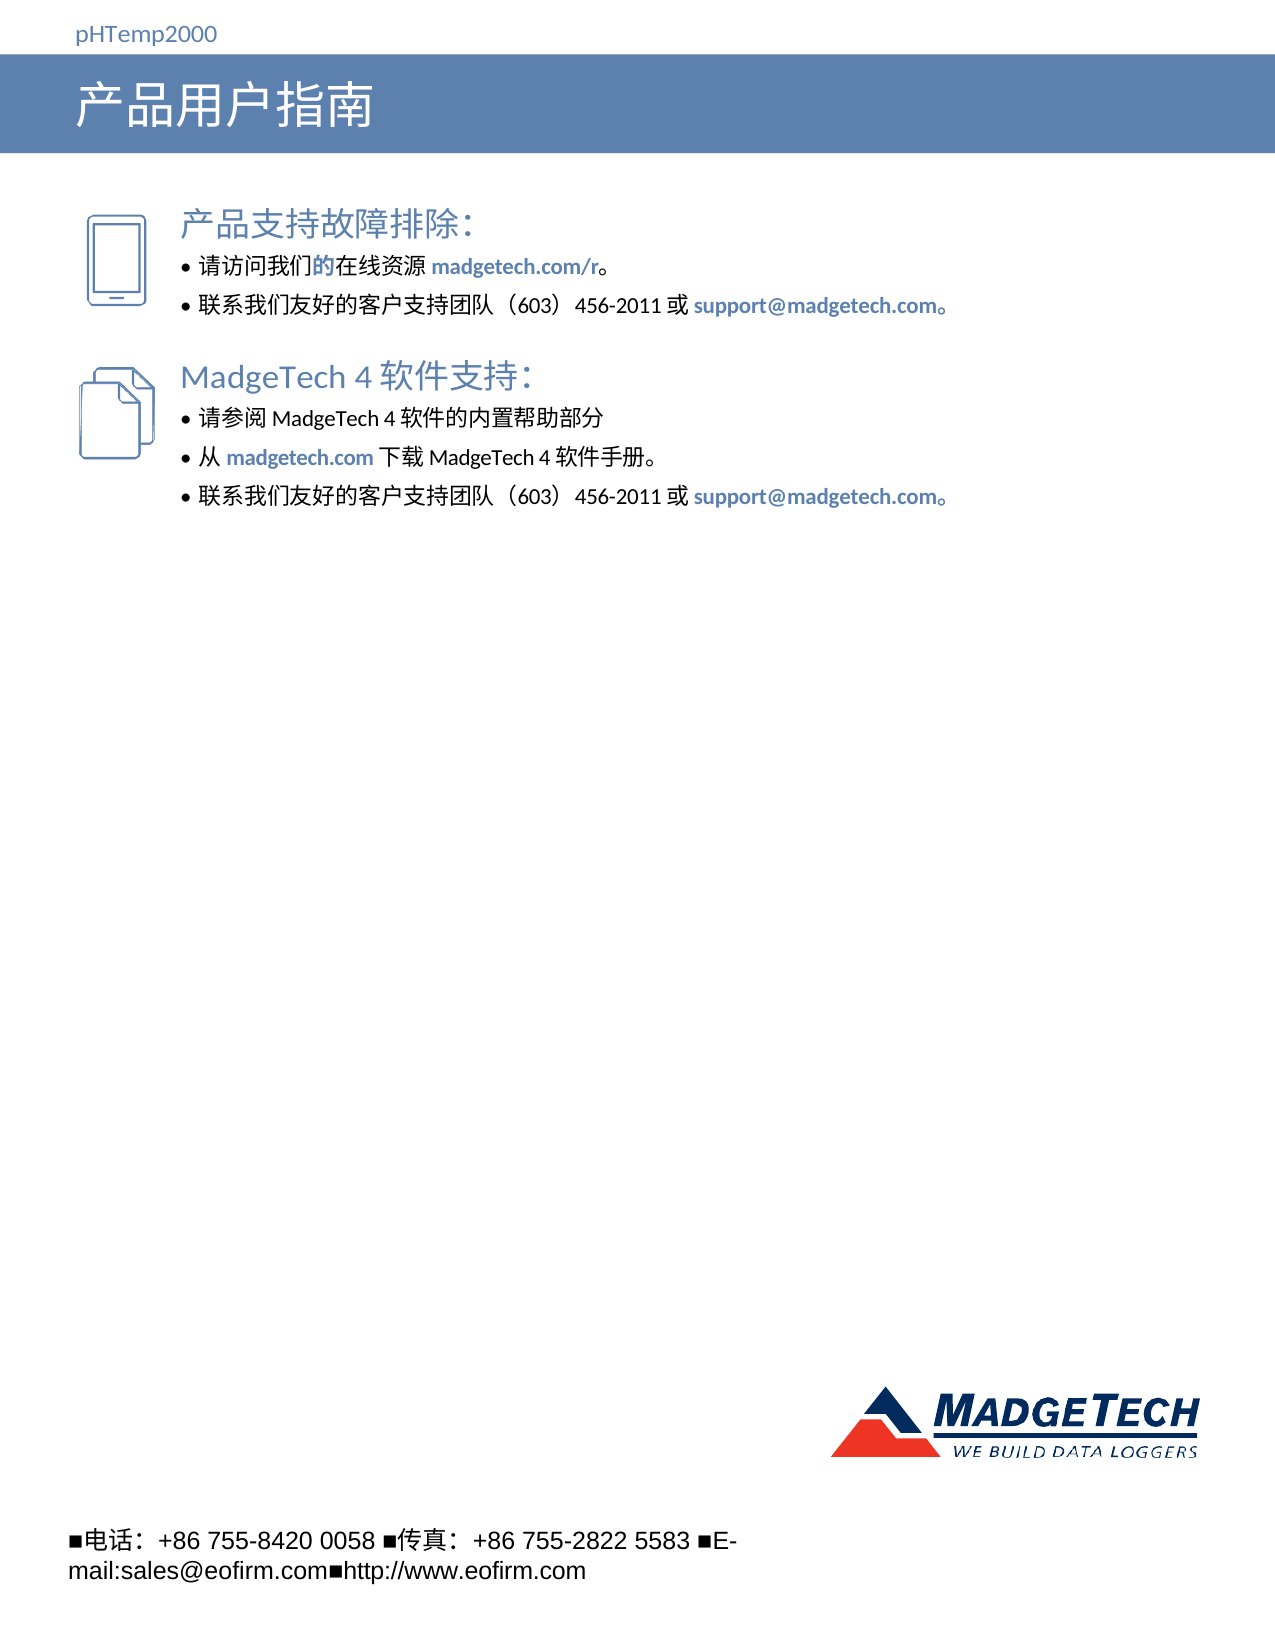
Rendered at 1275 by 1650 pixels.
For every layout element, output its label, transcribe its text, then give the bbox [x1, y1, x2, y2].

picture [1052, 1446, 1102, 1457]
picture [954, 1446, 982, 1457]
list 联系我们友好的客户支持团队（603）456-2011或support@madgetech.com。 [180, 291, 1219, 319]
picture [1032, 1397, 1087, 1427]
picture [1136, 1446, 1197, 1458]
picture [1121, 1446, 1134, 1458]
picture [119, 370, 152, 402]
list 从madgetech.com下载MadgeTech 4软件手册。 [180, 443, 1219, 471]
list 联系我们友好的客户支持团队（603）456-2011或support@madgetech.com。 [180, 482, 1219, 510]
picture [1002, 1446, 1045, 1458]
subtitle 产品支持故障排除： [180, 204, 1219, 244]
list 请参阅MadgeTech 4软件的内置帮助部分 [180, 404, 1219, 433]
subtitle MadgeTech 4软件支持： [180, 356, 1219, 397]
list 请访问我们的在线资源madgetech.com/r。 [180, 252, 1219, 280]
text ■电话：+86 755-8420 0058 ■传真：+86 755-2822 5583 ■E-mail:sales@eofirm.com■http://www.eofirm.com [68, 1525, 1219, 1584]
